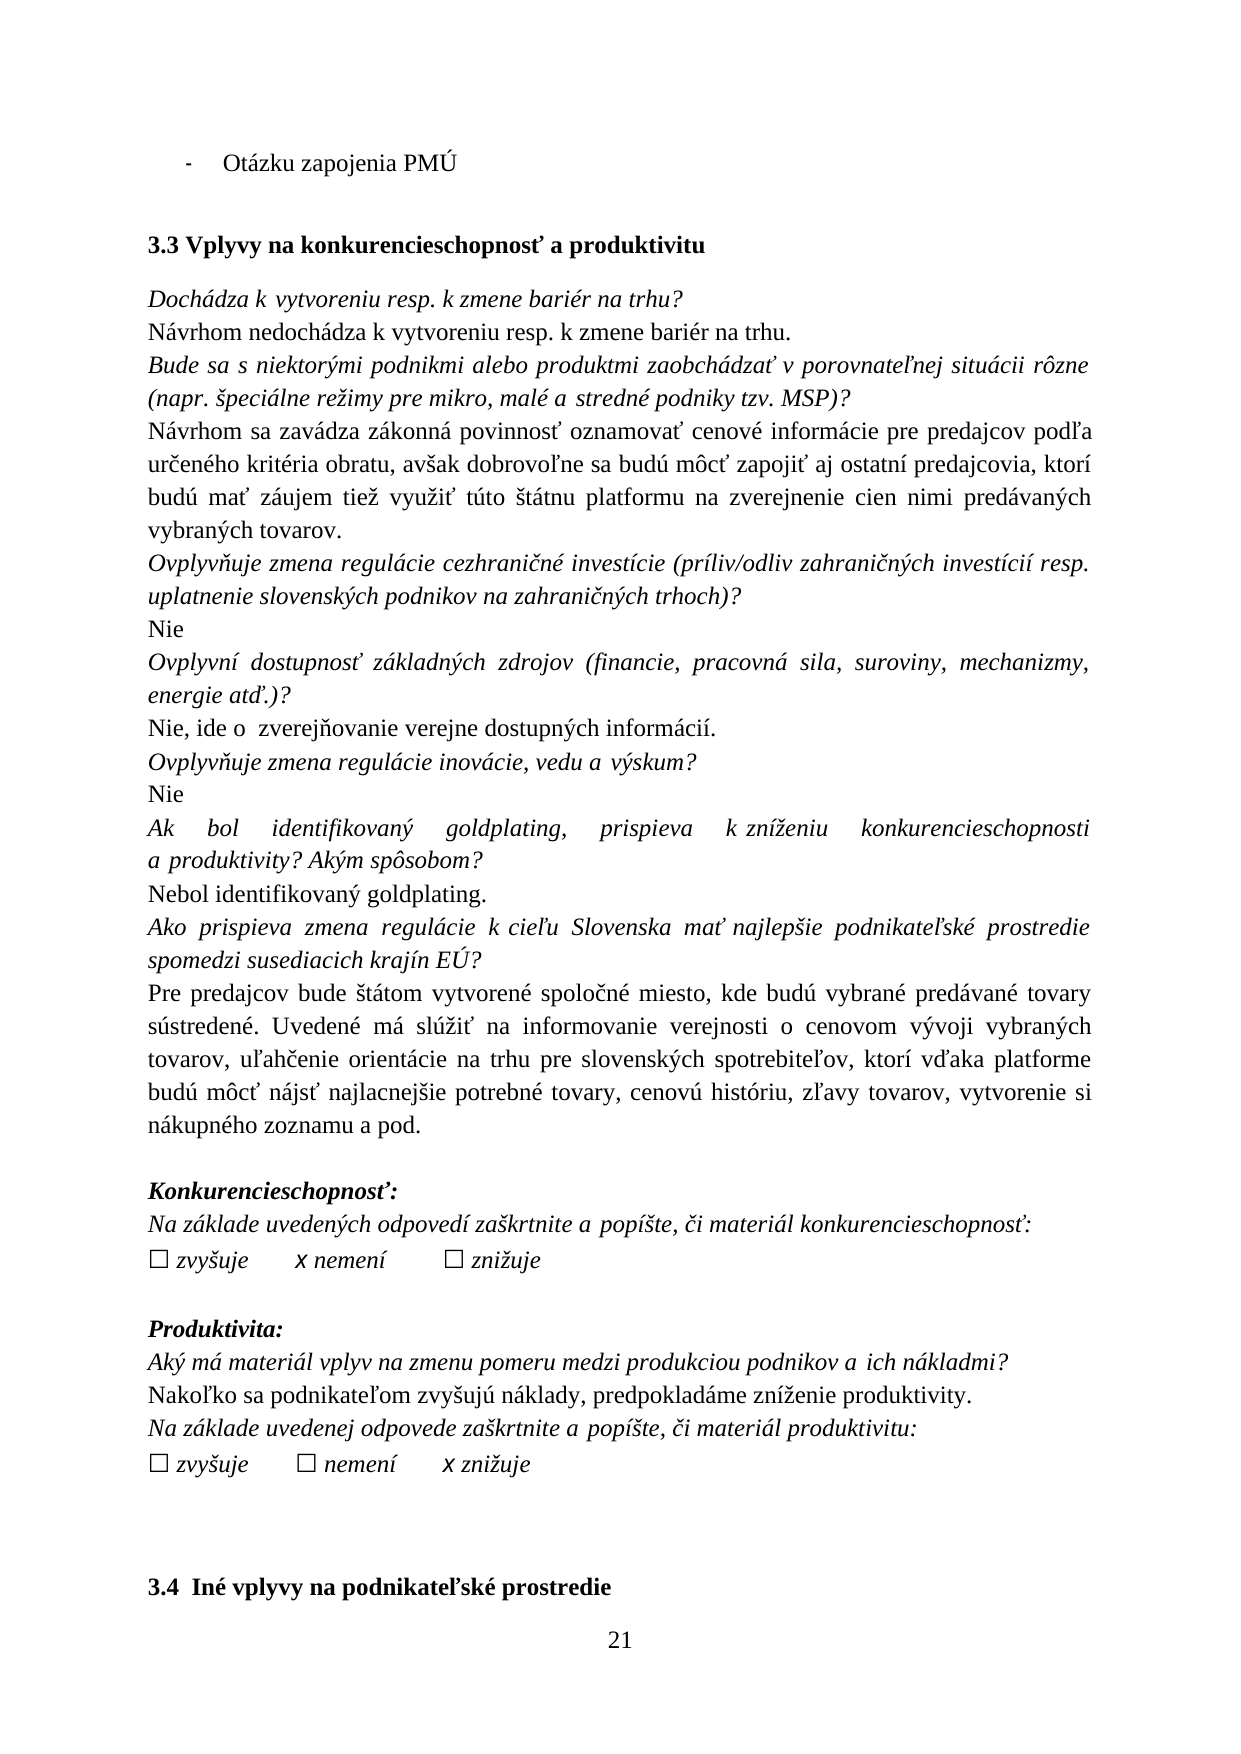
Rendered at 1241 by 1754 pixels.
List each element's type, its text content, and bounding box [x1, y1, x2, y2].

text Nie, ide o zverejňovanie verejne dostupných informácií. [148, 713, 1092, 742]
text Ak bol identifikovaný goldplating, prispieva k zníženiu konkurencieschopnosti a produktivity? Akým spôsobom? [148, 813, 1092, 874]
text zvyšuje nemení znižuje [148, 1242, 1092, 1276]
text Ovplyvňuje zmena regulácie cezhraničné investície (príliv/odliv zahraničných investícií resp. uplatnenie slovenských podnikov na zahraničných trhoch)? [148, 548, 1092, 610]
text Ovplyvňuje zmena regulácie inovácie, vedu a výskum? [148, 747, 1092, 775]
text Návrhom nedochádza k vytvoreniu resp. k zmene bariér na trhu. [148, 317, 1092, 346]
text Aký má materiál vplyv na zmenu pomeru medzi produkciou podnikov a ich nákladmi? [148, 1347, 1092, 1376]
text zvyšuje nemení znižuje [148, 1446, 1092, 1480]
text Ovplyvní dostupnosť základných zdrojov (financie, pracovná sila, suroviny, mechanizmy, energie atď.)? [148, 647, 1092, 709]
text Na základe uvedenej odpovede zaškrtnite a popíšte, či materiál produktivitu: [148, 1413, 1092, 1442]
text Nakoľko sa podnikateľom zvyšujú náklady, predpokladáme zníženie produktivity. [148, 1380, 1092, 1409]
text Na základe uvedených odpovedí zaškrtnite a popíšte, či materiál konkurencieschopnosť: [148, 1209, 1092, 1238]
list Otázku zapojenia PMÚ [185, 148, 1092, 177]
text Bude sa s niektorými podnikmi alebo produktmi zaobchádzať v porovnateľnej situácii rôzne (napr. špeciálne režimy pre mikro, malé a stredné podniky tzv. MSP)? [148, 350, 1092, 412]
text Nie [148, 614, 1092, 643]
text 3.3 Vplyvy na konkurencieschopnosť a produktivitu [148, 230, 1092, 259]
text Produktivita: [148, 1314, 1092, 1343]
text Nie [148, 779, 1092, 808]
text 3.4 Iné vplyvy na podnikateľské prostredie [148, 1572, 1092, 1601]
text Pre predajcov bude štátom vytvorené spoločné miesto, kde budú vybrané predávané tovary sústredené. Uvedené má slúžiť na informovanie verejnosti o cenovom vývoji vybraných tovarov, uľahčenie orientácie na trhu pre slovenských spotrebiteľov, ktorí vďaka platforme budú môcť nájsť najlacnejšie potrebné tovary, cenovú históriu, zľavy tovarov, vytvorenie si nákupného zoznamu a pod. [148, 978, 1092, 1138]
text Ako prispieva zmena regulácie k cieľu Slovenska mať najlepšie podnikateľské prostredie spomedzi susediacich krajín EÚ? [148, 912, 1092, 973]
text Dochádza k vytvoreniu resp. k zmene bariér na trhu? [148, 284, 1092, 313]
text Nebol identifikovaný goldplating. [148, 879, 1092, 907]
text Konkurencieschopnosť: [148, 1176, 1092, 1204]
text Návrhom sa zavádza zákonná povinnosť oznamovať cenové informácie pre predajcov podľa určeného kritéria obratu, avšak dobrovoľne sa budú môcť zapojiť aj ostatní predajcovia, ktorí budú mať záujem tiež využiť túto štátnu platformu na zverejnenie cien nimi predávaných vybraných tovarov. [148, 416, 1092, 544]
